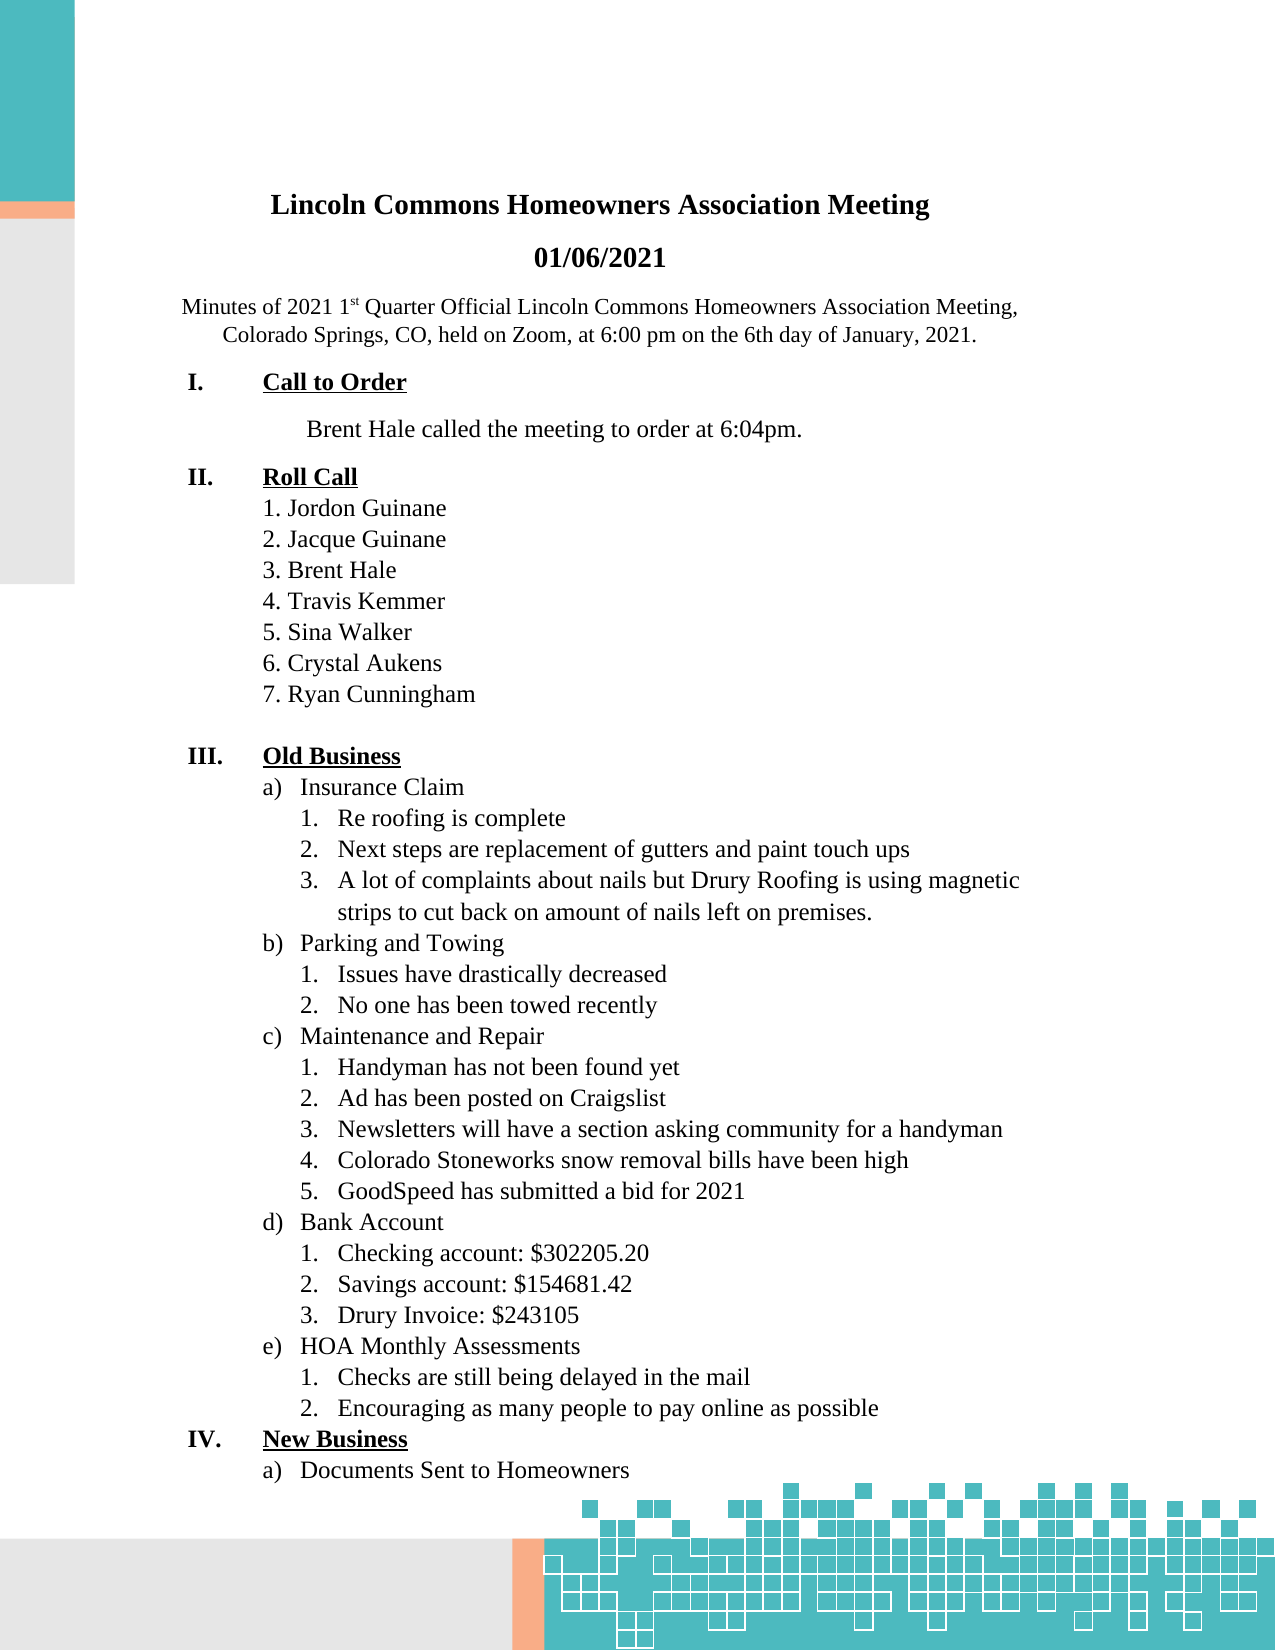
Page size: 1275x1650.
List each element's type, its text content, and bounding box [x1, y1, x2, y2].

text Minutes of 2021 1st Quarter Official Lincoln Commons Homeowners Association Meeting, Colorado Springs, CO, held on Zoom, at 6:00 pm on the 6th day of January, 2021. [150, 293, 1050, 348]
list Colorado Stoneworks snow removal bills have been high [300, 1145, 1050, 1174]
list 2. Jacque Guinane [262, 524, 1050, 553]
list New Business [187, 1424, 1050, 1453]
list Issues have drastically decreased [300, 959, 1050, 987]
list 7. Ryan Cunningham [262, 679, 1050, 708]
text Brent Hale called the meeting to order at 6:04pm. [225, 414, 1050, 443]
list Old Business [187, 741, 1050, 770]
list Next steps are replacement of gutters and paint touch ups [300, 834, 1050, 863]
list Encouraging as many people to pay online as possible [300, 1393, 1050, 1422]
list Savings account: $154681.42 [300, 1269, 1050, 1298]
list 1. Jordon Guinane [262, 493, 1050, 522]
list Call to Order [187, 367, 1050, 395]
text Lincoln Commons Homeowners Association Meeting [150, 187, 1050, 221]
list Re roofing is complete [300, 803, 1050, 832]
list Roll Call [187, 462, 1050, 491]
list Checking account: $302205.20 [300, 1238, 1050, 1267]
list Handyman has not been found yet [300, 1052, 1050, 1081]
list Newsletters will have a section asking community for a handyman [300, 1114, 1050, 1143]
list 3. Brent Hale [262, 555, 1050, 584]
list Bank Account [262, 1207, 1050, 1236]
list 4. Travis Kemmer [262, 586, 1050, 615]
list No one has been towed recently [300, 990, 1050, 1018]
list A lot of complaints about nails but Drury Roofing is using magnetic strips to cut back on amount of nails left on premises. [300, 866, 1050, 925]
list Ad has been posted on Craigslist [300, 1083, 1050, 1112]
list 6. Crystal Aukens [262, 648, 1050, 677]
list Documents Sent to Homeowners [262, 1455, 1050, 1484]
list Maintenance and Repair [262, 1021, 1050, 1049]
list GoodSpeed has submitted a bid for 2021 [300, 1176, 1050, 1205]
list Insurance Claim [262, 772, 1050, 801]
list Checks are still being delayed in the mail [300, 1362, 1050, 1391]
list Drury Invoice: $243105 [300, 1300, 1050, 1329]
list Parking and Towing [262, 928, 1050, 956]
text 01/06/2021 [150, 240, 1050, 274]
list HOA Monthly Assessments [262, 1331, 1050, 1360]
list 5. Sina Walker [262, 617, 1050, 646]
